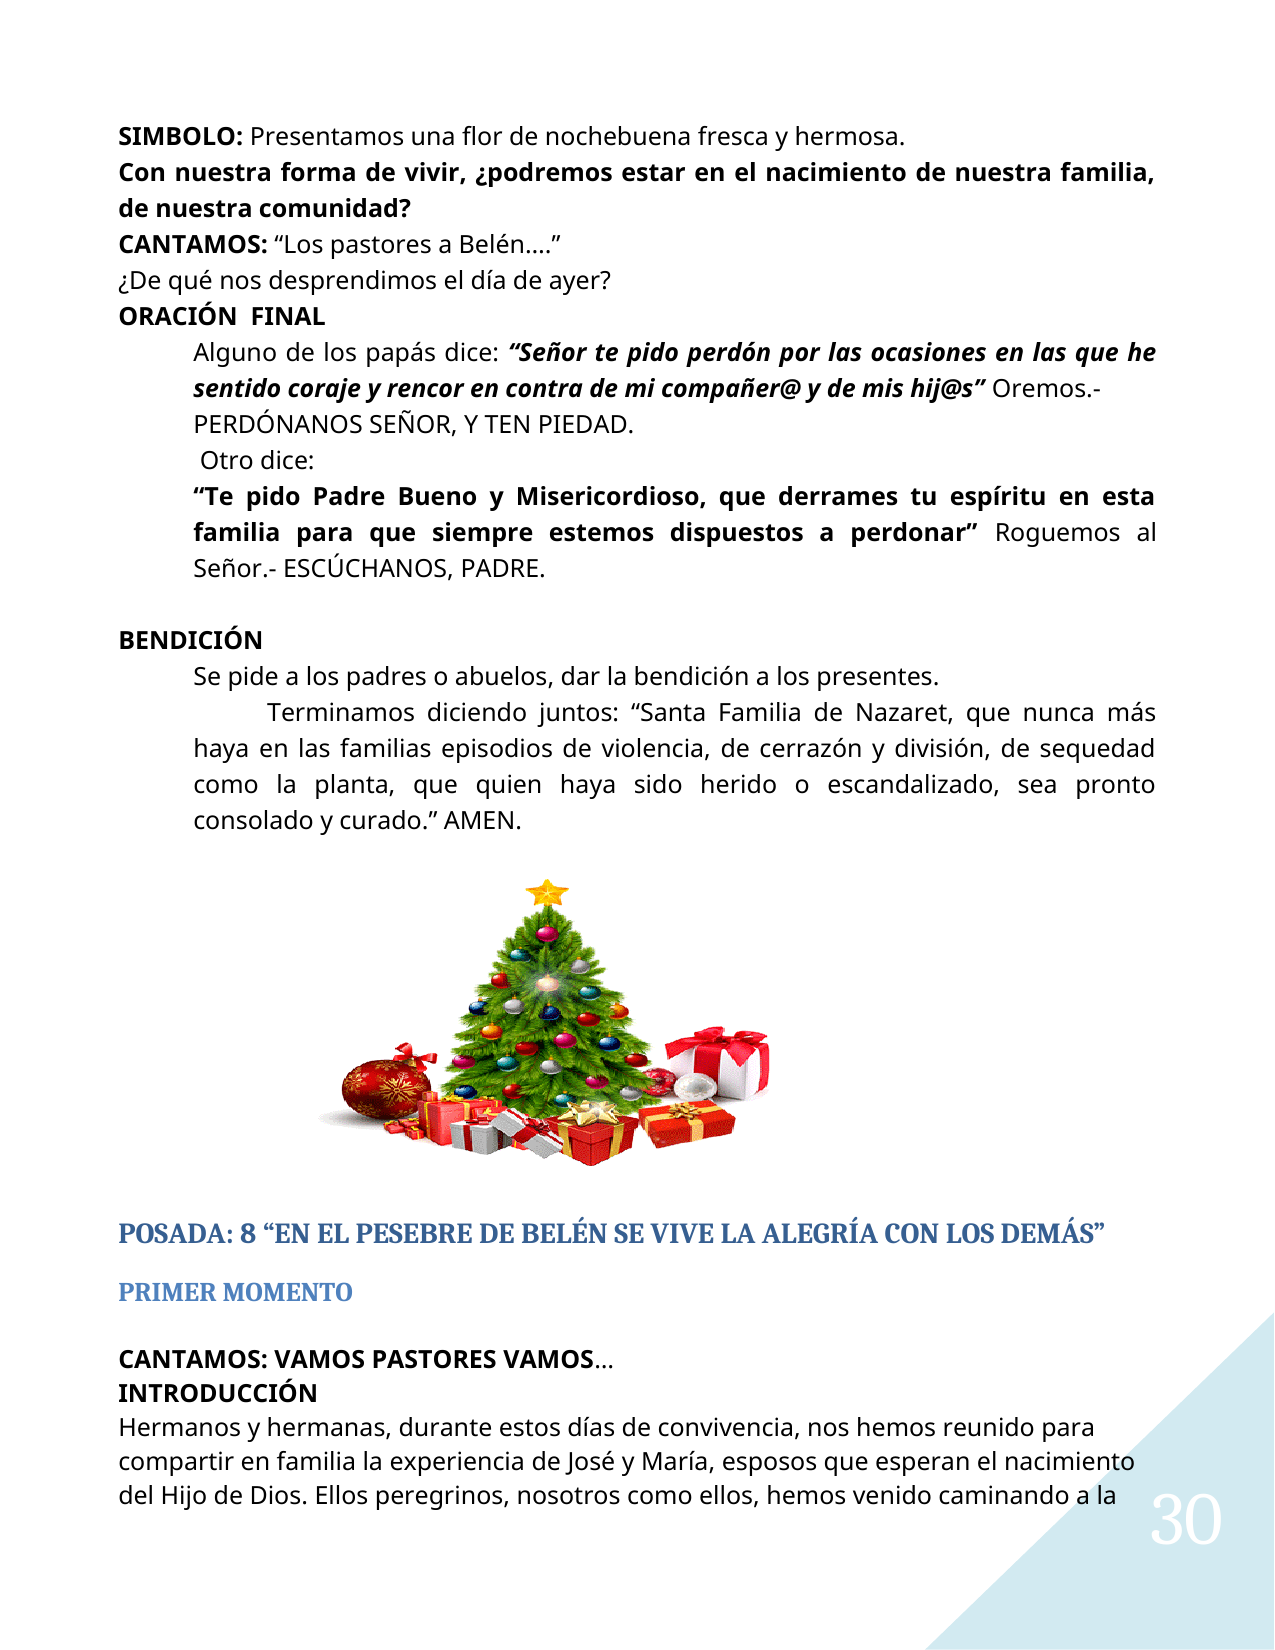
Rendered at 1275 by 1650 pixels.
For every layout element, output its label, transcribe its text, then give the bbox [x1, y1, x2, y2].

subtitle POSADA: 8 “EN EL PESEBRE DE BELÉN SE VIVE LA ALEGRÍA CON LOS DEMÁS” [118, 1217, 1157, 1251]
text Se pide a los padres o abuelos, dar la bendición a los presentes. [193, 659, 1157, 693]
text Terminamos diciendo juntos: “Santa Familia de Nazaret, que nunca más haya en las familias episodios de violencia, de cerrazón y división, de sequedad como la planta, que quien haya sido herido o escandalizado, sea pronto consolado y curado.” AMEN. [193, 695, 1157, 837]
text “Te pido Padre Bueno y Misericordioso, que derrames tu espíritu en esta familia para que siempre estemos dispuestos a perdonar” Roguemos al Señor.- ESCÚCHANOS, PADRE. [193, 478, 1157, 585]
text CANTAMOS: “Los pastores a Belén….” [118, 226, 1157, 260]
text Alguno de los papás dice: “Señor te pido perdón por las ocasiones en las que he sentido coraje y rencor en contra de mi compañer@ y de mis hij@s” Oremos.- [193, 334, 1157, 404]
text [118, 1409, 1157, 1512]
text Con nuestra forma de vivir, ¿podremos estar en el nacimiento de nuestra familia, de nuestra comunidad? [118, 154, 1157, 224]
text Otro dice: [193, 442, 1157, 477]
text INTRODUCCIÓN [118, 1376, 1157, 1409]
text BENDICIÓN [118, 623, 1157, 657]
text ORACIÓN FINAL [118, 298, 1157, 332]
text ¿De qué nos desprendimos el día de ayer? [118, 262, 1157, 296]
subtitle PRIMER MOMENTO [118, 1277, 1157, 1308]
text CANTAMOS: VAMOS PASTORES VAMOS… [118, 1341, 1157, 1376]
text SIMBOLO: Presentamos una flor de nochebuena fresca y hermosa. [118, 118, 1157, 152]
picture [266, 875, 846, 1166]
text PERDÓNANOS SEÑOR, Y TEN PIEDAD. [193, 406, 1157, 441]
